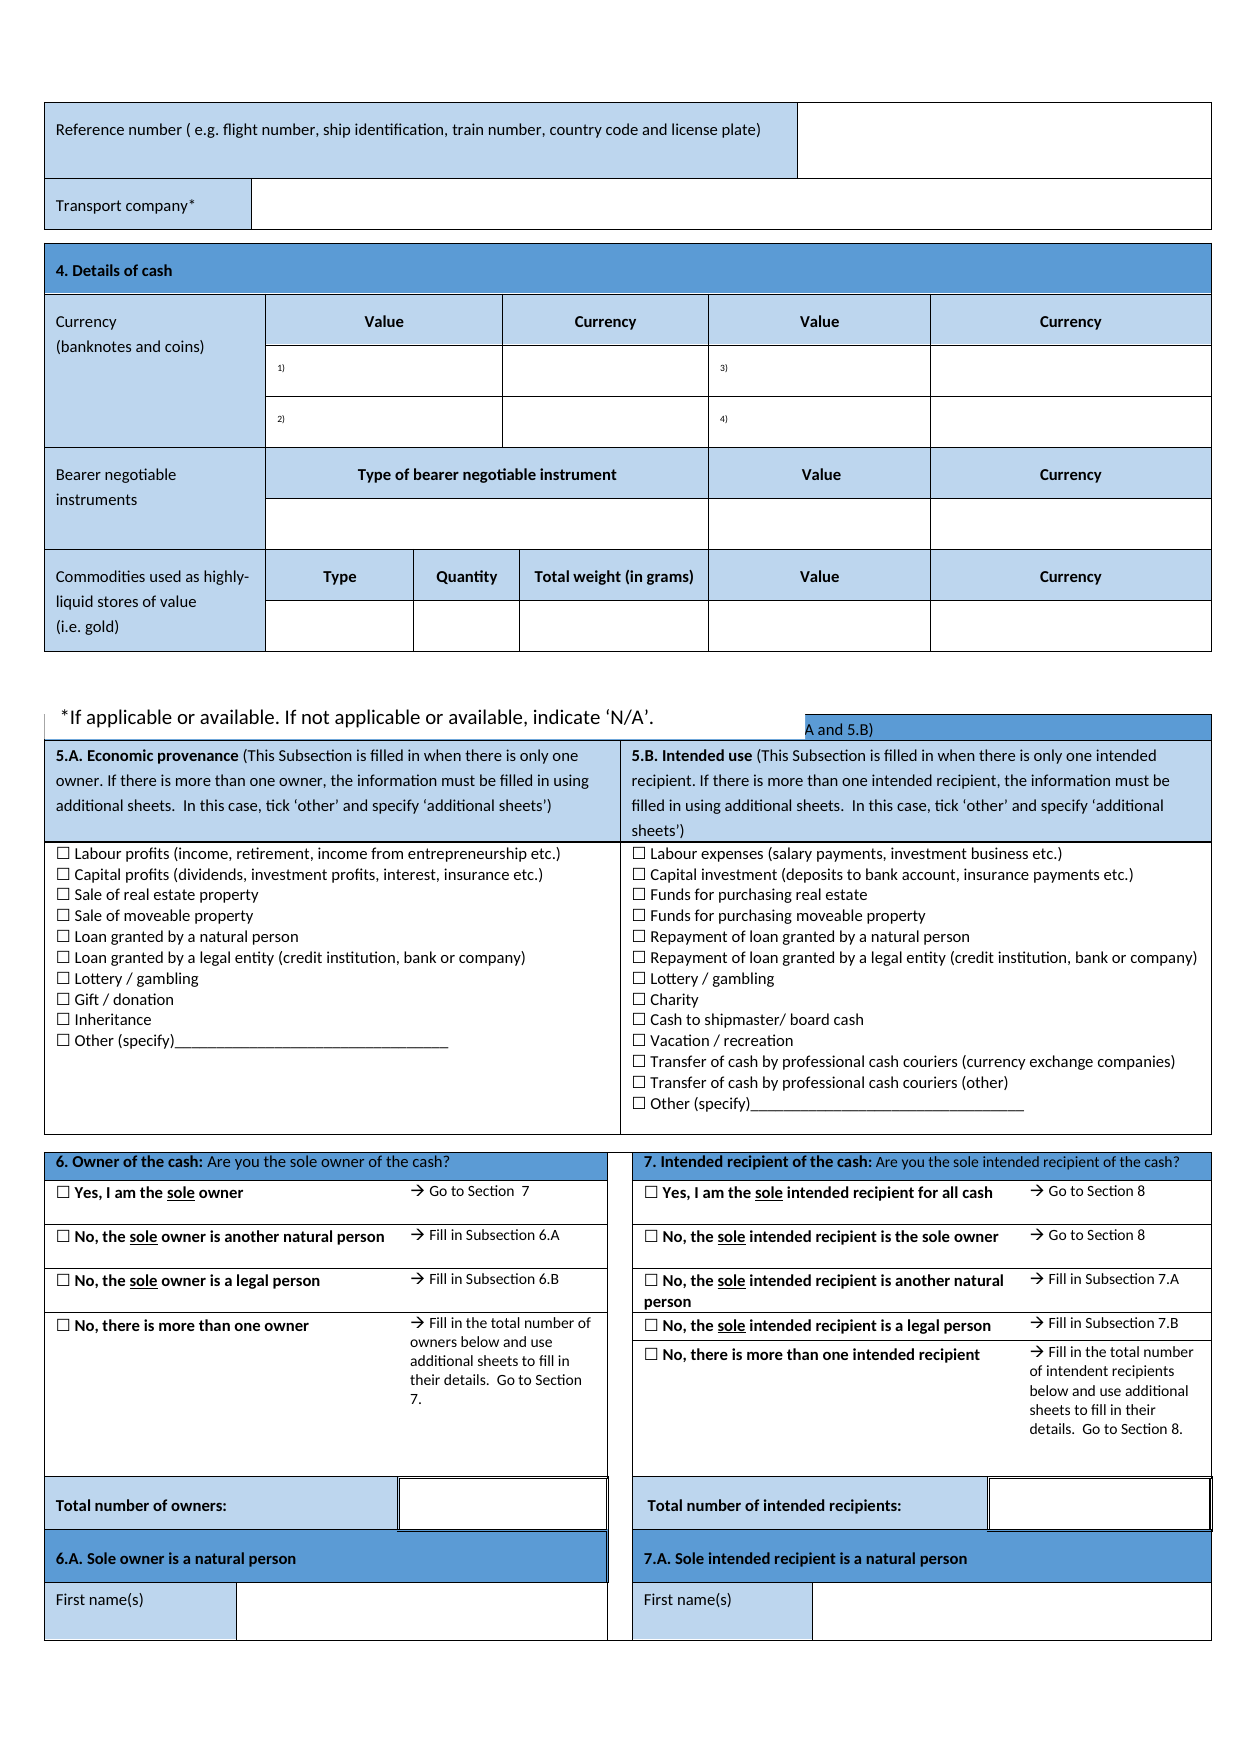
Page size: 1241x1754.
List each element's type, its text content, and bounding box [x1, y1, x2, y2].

table_cell [503, 397, 708, 447]
table_cell Go to Section 8 [1018, 1225, 1211, 1268]
table_cell Transport company* [45, 179, 251, 229]
table_cell Total number of intended recipients: [633, 1477, 987, 1529]
table_cell [414, 601, 519, 651]
table_cell [520, 601, 708, 651]
table_cell Fill in Subsection 7.B [1018, 1313, 1211, 1339]
table_cell [400, 1479, 606, 1529]
table_header [608, 1153, 632, 1639]
table_cell Reference number ( e.g. flight number, ship identification, train number, country code and license plate) [45, 103, 797, 178]
table_cell Value [266, 295, 502, 344]
table_cell 2) [266, 397, 502, 447]
table_cell 7.A. Sole intended recipient is a natural person [633, 1530, 1211, 1582]
table_cell 5.B. Intended use (This Subsection is filled in when there is only one intended recipient. If there is more than one intended recipient, the information must be filled in using additional sheets. In this case, tick ‘other’ and specify ‘additional sheets’) [621, 741, 1211, 841]
table_cell Fill in Subsection 6.B [399, 1269, 607, 1312]
table_cell Commodities used as highly-liquid stores of value (i.e. gold) [45, 550, 265, 651]
table_cell [931, 346, 1211, 396]
table_cell Fill in the total number of intendent recipients below and use additional sheets to fill in their details. Go to Section 8. [1018, 1341, 1211, 1476]
table_cell No, there is more than one intended recipient [633, 1341, 1018, 1476]
table_cell No, there is more than one owner [45, 1313, 399, 1476]
table_cell [813, 1583, 1211, 1639]
table_cell No, the sole intended recipient is the sole owner [633, 1225, 1018, 1268]
table_cell 4) [709, 397, 930, 447]
table_cell Value [709, 448, 930, 498]
table_cell Fill in Subsection 7.A [1018, 1269, 1211, 1312]
table_cell First name(s) [633, 1583, 812, 1639]
table_cell Quantity [414, 550, 519, 600]
table_cell Currency (banknotes and coins) [45, 295, 265, 447]
table_cell Total weight (in grams) [520, 550, 708, 600]
table_cell Bearer negotiable instruments [45, 448, 265, 549]
table_cell Type [266, 550, 413, 600]
table_cell First name(s) [45, 1583, 236, 1639]
table_cell [266, 601, 413, 651]
table_cell Go to Section 7 [399, 1181, 607, 1224]
table_cell 5.A. Economic provenance (This Subsection is filled in when there is only one owner. If there is more than one owner, the information must be filled in using additional sheets. In this case, tick ‘other’ and specify ‘additional sheets’) [45, 741, 620, 841]
table_cell Currency [503, 295, 708, 344]
table_cell [798, 103, 1211, 178]
table_header 6. Owner of the cash: Are you the sole owner of the cash? [45, 1153, 607, 1180]
table_header 7. Intended recipient of the cash: Are you the sole intended recipient of the cash? [633, 1153, 1211, 1180]
table_cell 1) [266, 346, 502, 396]
table_cell [237, 1583, 607, 1639]
table_cell [931, 397, 1211, 447]
table_header 5. Economic provenance and intended use of the cash (more than one option is possible in each Subsection 5.A and 5.B) [806, 715, 1211, 740]
table_cell Currency [931, 550, 1211, 600]
table_cell Value [709, 295, 930, 344]
table_cell Currency [931, 295, 1211, 344]
table_cell Value [709, 550, 930, 600]
table_cell Total number of owners: [45, 1477, 397, 1529]
table_cell [252, 179, 1211, 229]
table_cell Yes, I am the sole owner [45, 1181, 399, 1224]
table_cell No, the sole owner is a legal person [45, 1269, 399, 1312]
table_cell Fill in Subsection 6.A [399, 1225, 607, 1268]
table_cell [503, 346, 708, 396]
table_cell No, the sole intended recipient is another natural person [633, 1269, 1018, 1312]
table_cell No, the sole intended recipient is a legal person [633, 1313, 1018, 1339]
table_cell [931, 499, 1211, 549]
table_cell Currency [931, 448, 1211, 498]
table_cell Labour profits (income, retirement, income from entrepreneurship etc.) Capital profits (dividends, investment profits, interest, insurance etc.) Sale of real estate property Sale of moveable property Loan granted by a natural person Loan granted by a legal entity (credit institution, bank or company) Lottery / gambling Gift / donation Inheritance Other (specify)_________________________________ [45, 843, 620, 1134]
table_cell Type of bearer negotiable instrument [266, 448, 708, 498]
table_cell Fill in the total number of owners below and use additional sheets to fill in their details. Go to Section 7. [399, 1313, 607, 1476]
table_cell [709, 499, 930, 549]
table_cell 3) [709, 346, 930, 396]
table_cell Go to Section 8 [1018, 1181, 1211, 1224]
table_cell [990, 1479, 1209, 1529]
table_cell 6.A. Sole owner is a natural person [45, 1529, 608, 1582]
table_cell No, the sole owner is another natural person [45, 1225, 399, 1268]
table_cell [266, 499, 708, 549]
table_cell [709, 601, 930, 651]
table_cell [931, 601, 1211, 651]
table_cell Yes, I am the sole intended recipient for all cash [633, 1181, 1018, 1224]
table_cell Labour expenses (salary payments, investment business etc.) Capital investment (deposits to bank account, insurance payments etc.) Funds for purchasing real estate Funds for purchasing moveable property Repayment of loan granted by a natural person Repayment of loan granted by a legal entity (credit institution, bank or company) Lottery / gambling Charity Cash to shipmaster/ board cash Vacation / recreation ☐ Transfer of cash by professional cash couriers (currency exchange companies) ☐ Transfer of cash by professional cash couriers (other) Other (specify)_________________________________ [621, 843, 1211, 1134]
table_header 4. Details of cash [45, 244, 1211, 293]
